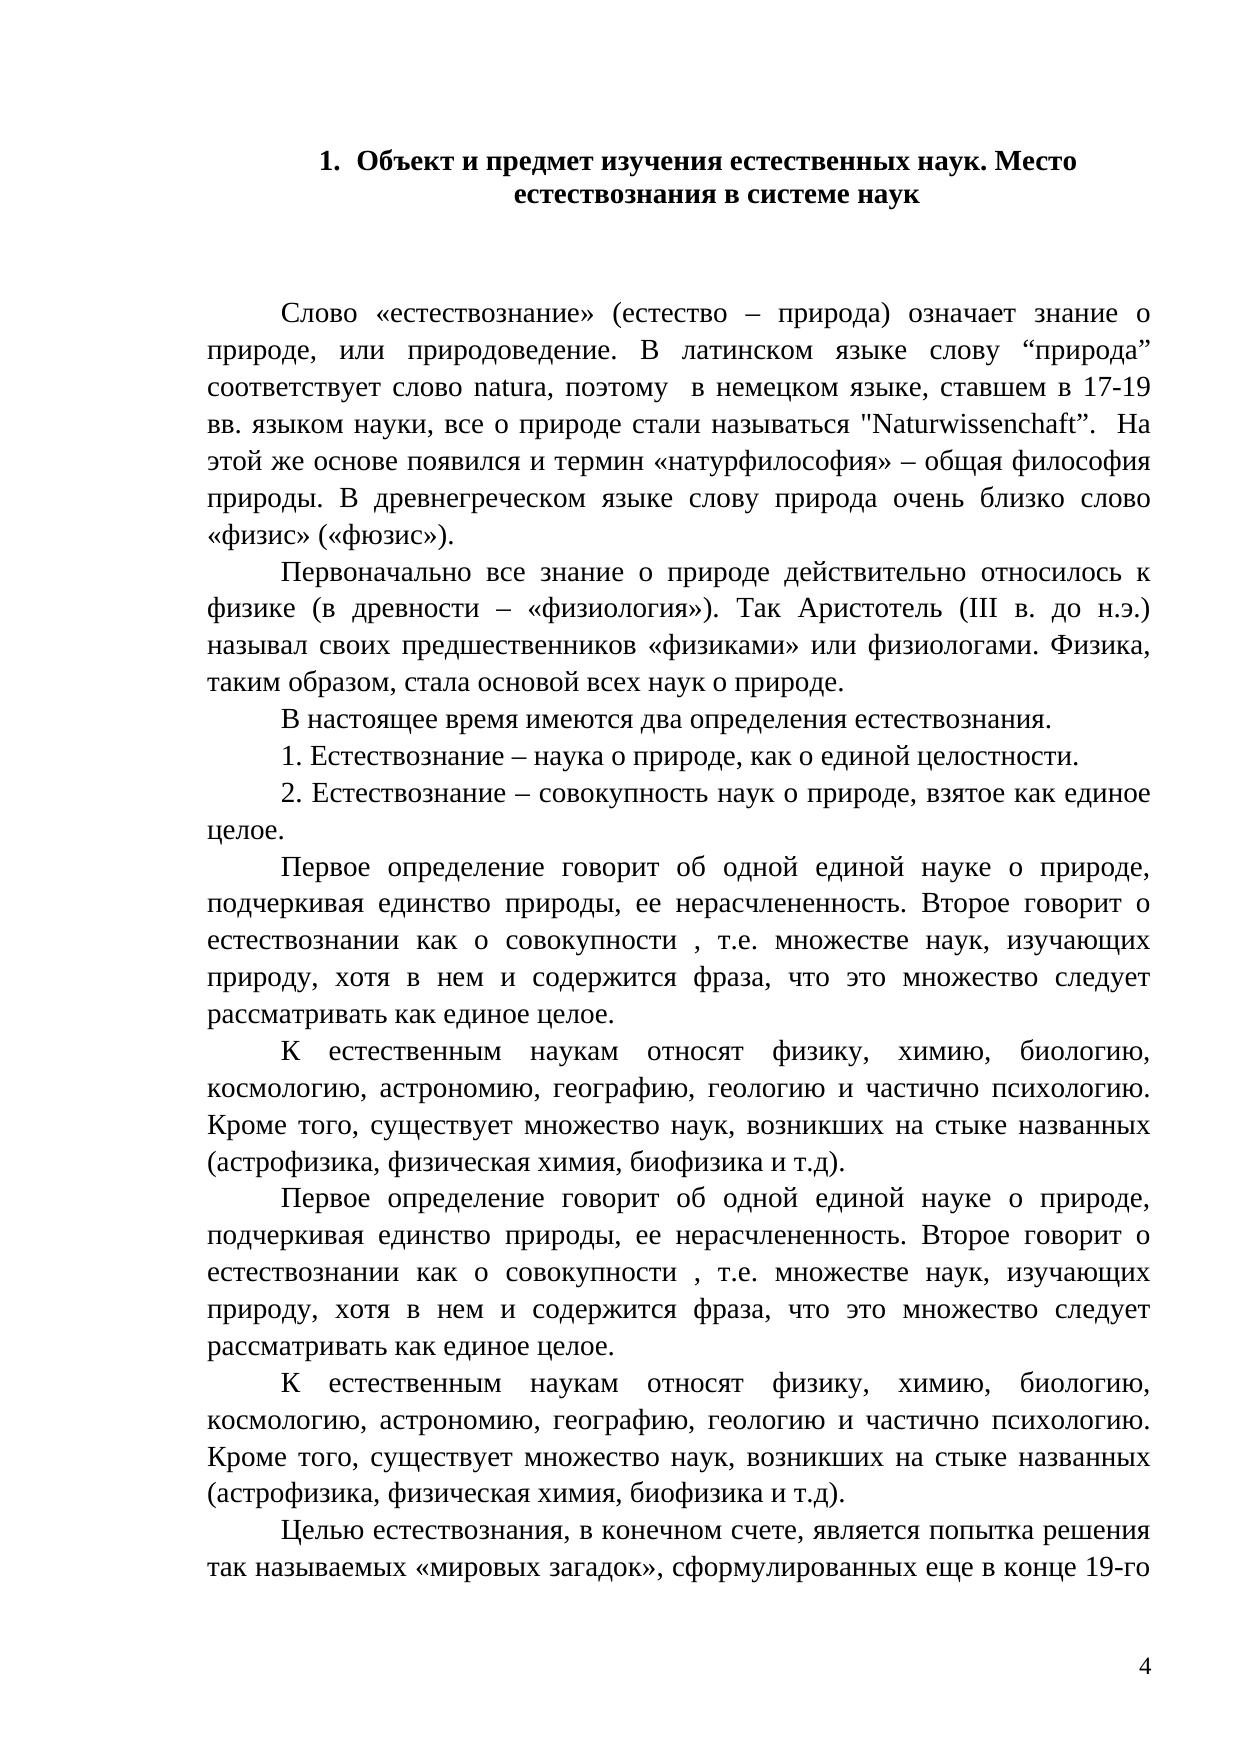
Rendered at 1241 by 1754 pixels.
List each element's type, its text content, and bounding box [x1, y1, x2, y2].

text К естественным наукам относят физику, химию, биологию, космологию, астрономию, географию, геологию и частично психологию. Кроме того, существует множество наук, возникших на стыке названных (астрофизика, физическая химия, биофизика и т.д). [207, 1365, 1152, 1509]
text К естественным наукам относят физику, химию, биологию, космологию, астрономию, географию, геологию и частично психологию. Кроме того, существует множество наук, возникших на стыке названных (астрофизика, физическая химия, биофизика и т.д). [207, 1033, 1152, 1177]
text В настоящее время имеются два определения естествознания. [207, 701, 1152, 735]
text Первое определение говорит об одной единой науке о природе, подчеркивая единство природы, ее нерасчлененность. Второе говорит о естествознании как о совокупности , т.е. множестве наук, изучающих природу, хотя в нем и содержится фраза, что это множество следует рассматривать как единое целое. [207, 1181, 1152, 1362]
text 2. Естествознание – совокупность наук о природе, взятое как единое целое. [207, 775, 1152, 845]
text Слово «естествознание» (естество – природа) означает знание о природе, или природоведение. В латинском языке слову “природа” соответствует слово natura, поэтому в немецком языке, ставшем в 17-19 вв. языком науки, все о природе стали называться "Naturwissenchaft”. На этой же основе появился и термин «натурфилософия» – общая философия природы. В древнегреческом языке слову природа очень близко слово «физис» («фюзис»). [207, 296, 1152, 550]
subtitle Объект и предмет изучения естественных наук. Место естествознания в системе наук [244, 143, 1152, 210]
text 1. Естествознание – наука о природе, как о единой целостности. [207, 738, 1152, 772]
text Первоначально все знание о природе действительно относилось к физике (в древности – «физиология»). Так Аристотель (III в. до н.э.) называл своих предшественников «физиками» или физиологами. Физика, таким образом, стала основой всех наук о природе. [207, 554, 1152, 698]
text Первое определение говорит об одной единой науке о природе, подчеркивая единство природы, ее нерасчлененность. Второе говорит о естествознании как о совокупности , т.е. множестве наук, изучающих природу, хотя в нем и содержится фраза, что это множество следует рассматривать как единое целое. [207, 849, 1152, 1030]
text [207, 1512, 1152, 1583]
